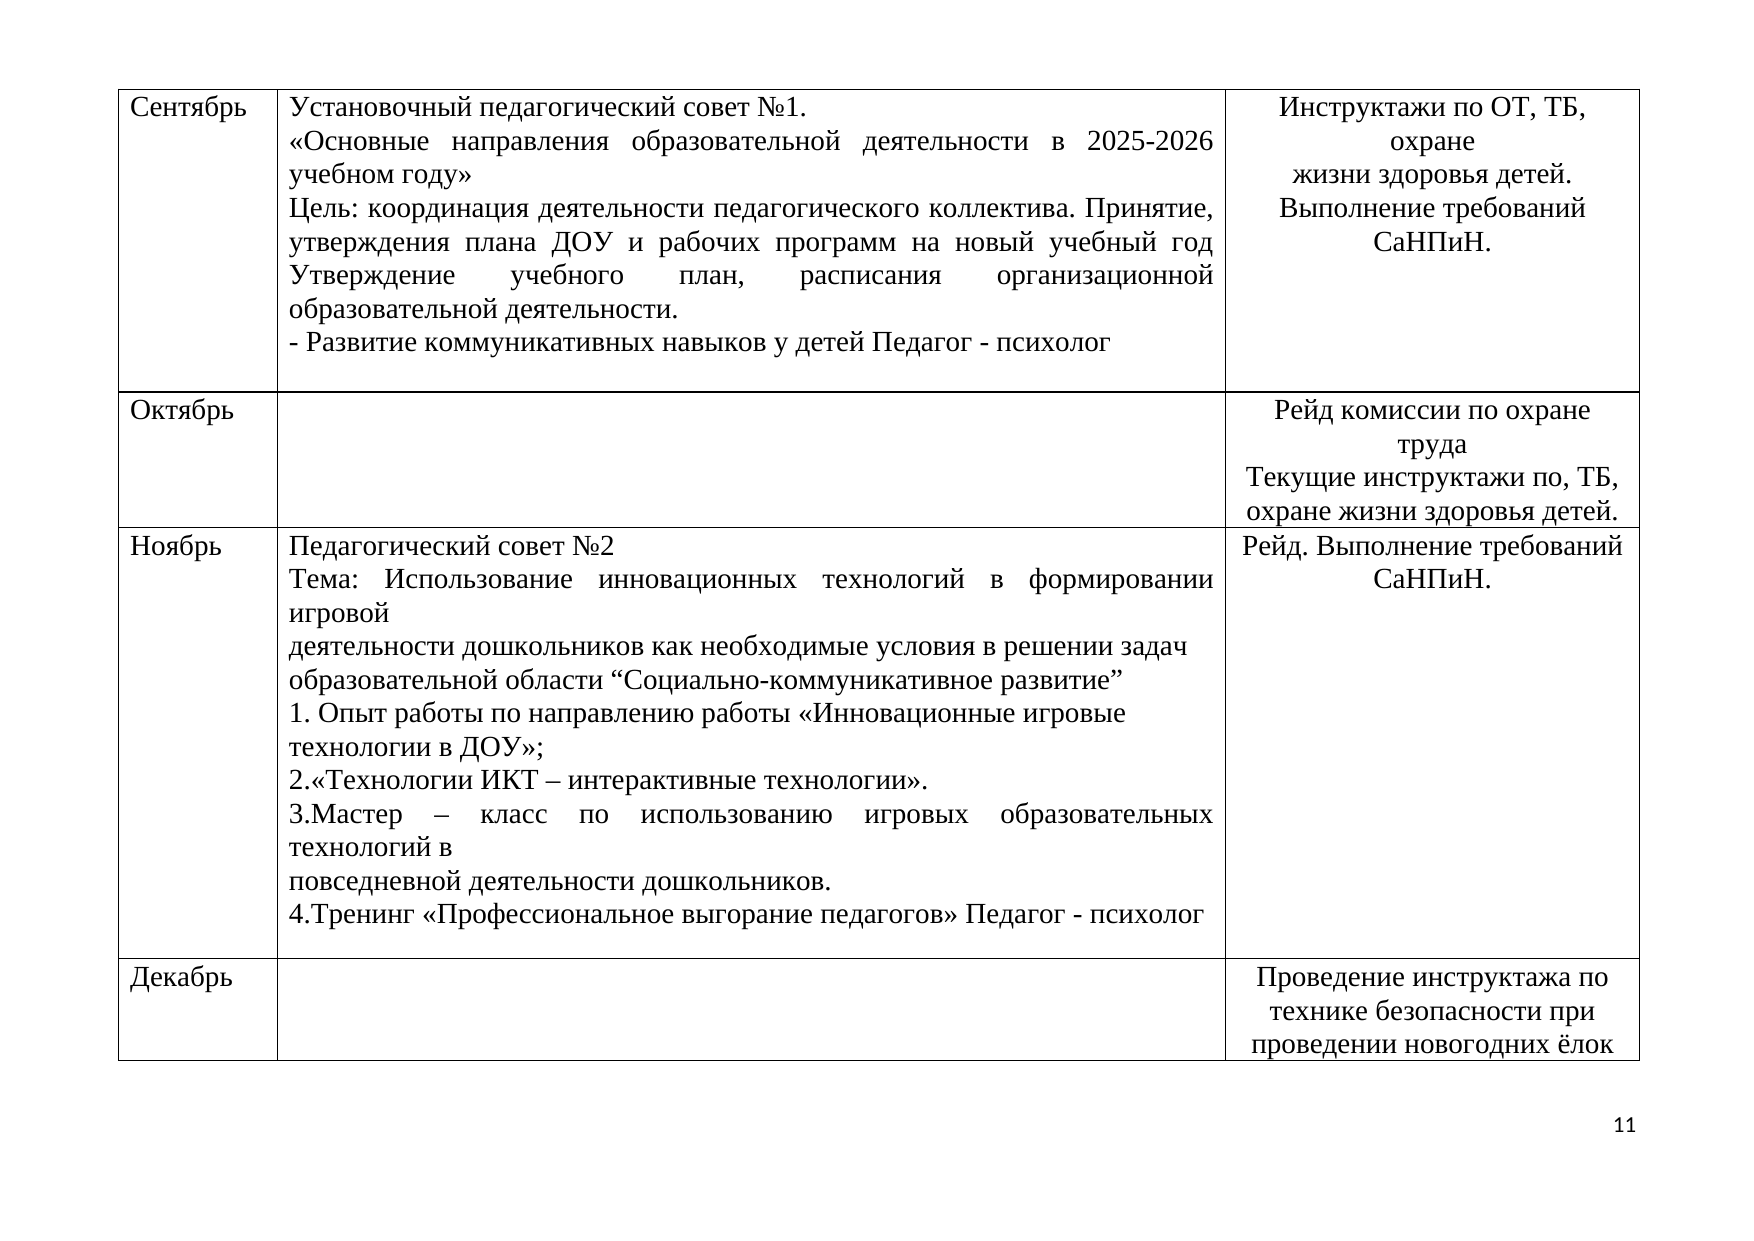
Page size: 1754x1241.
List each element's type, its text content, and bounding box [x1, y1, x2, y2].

table_cell Сентябрь [119, 90, 277, 391]
table_cell Установочный педагогический совет №1. «Основные направления образовательной деятельности в 2025-2026 учебном году» Цель: координация деятельности педагогического коллектива. Принятие, утверждения плана ДОУ и рабочих программ на новый учебный год Утверждение учебного план, расписания организационной образовательной деятельности. - Развитие коммуникативных навыков у детей Педагог - психолог [278, 90, 1225, 391]
table_cell Педагогический совет №2 Тема: Использование инновационных технологий в формировании игровой деятельности дошкольников как необходимые условия в решении задач образовательной области “Социально-коммуникативное развитие” 1. Опыт работы по направлению работы «Инновационные игровые технологии в ДОУ»; 2.«Технологии ИКТ – интерактивные технологии». 3.Мастер – класс по использованию игровых образовательных технологий в повседневной деятельности дошкольников. 4.Тренинг «Профессиональное выгорание педагогов» Педагог - психолог [278, 528, 1225, 958]
table_cell Ноябрь [119, 528, 277, 958]
table_cell Проведение инструктажа по технике безопасности при проведении новогодних ёлок [1226, 959, 1639, 1060]
table_cell Октябрь [119, 393, 277, 527]
table_cell [278, 959, 1225, 1060]
table_cell Декабрь [119, 959, 277, 1060]
table_cell [278, 393, 1225, 527]
table_cell Рейд. Выполнение требований СаНПиН. [1226, 528, 1639, 958]
table_cell Инструктажи по ОТ, ТБ, охране жизни здоровья детей. Выполнение требований СаНПиН. [1226, 90, 1639, 391]
table_cell Рейд комиссии по охране труда Текущие инструктажи по, ТБ, охране жизни здоровья детей. [1226, 393, 1639, 527]
